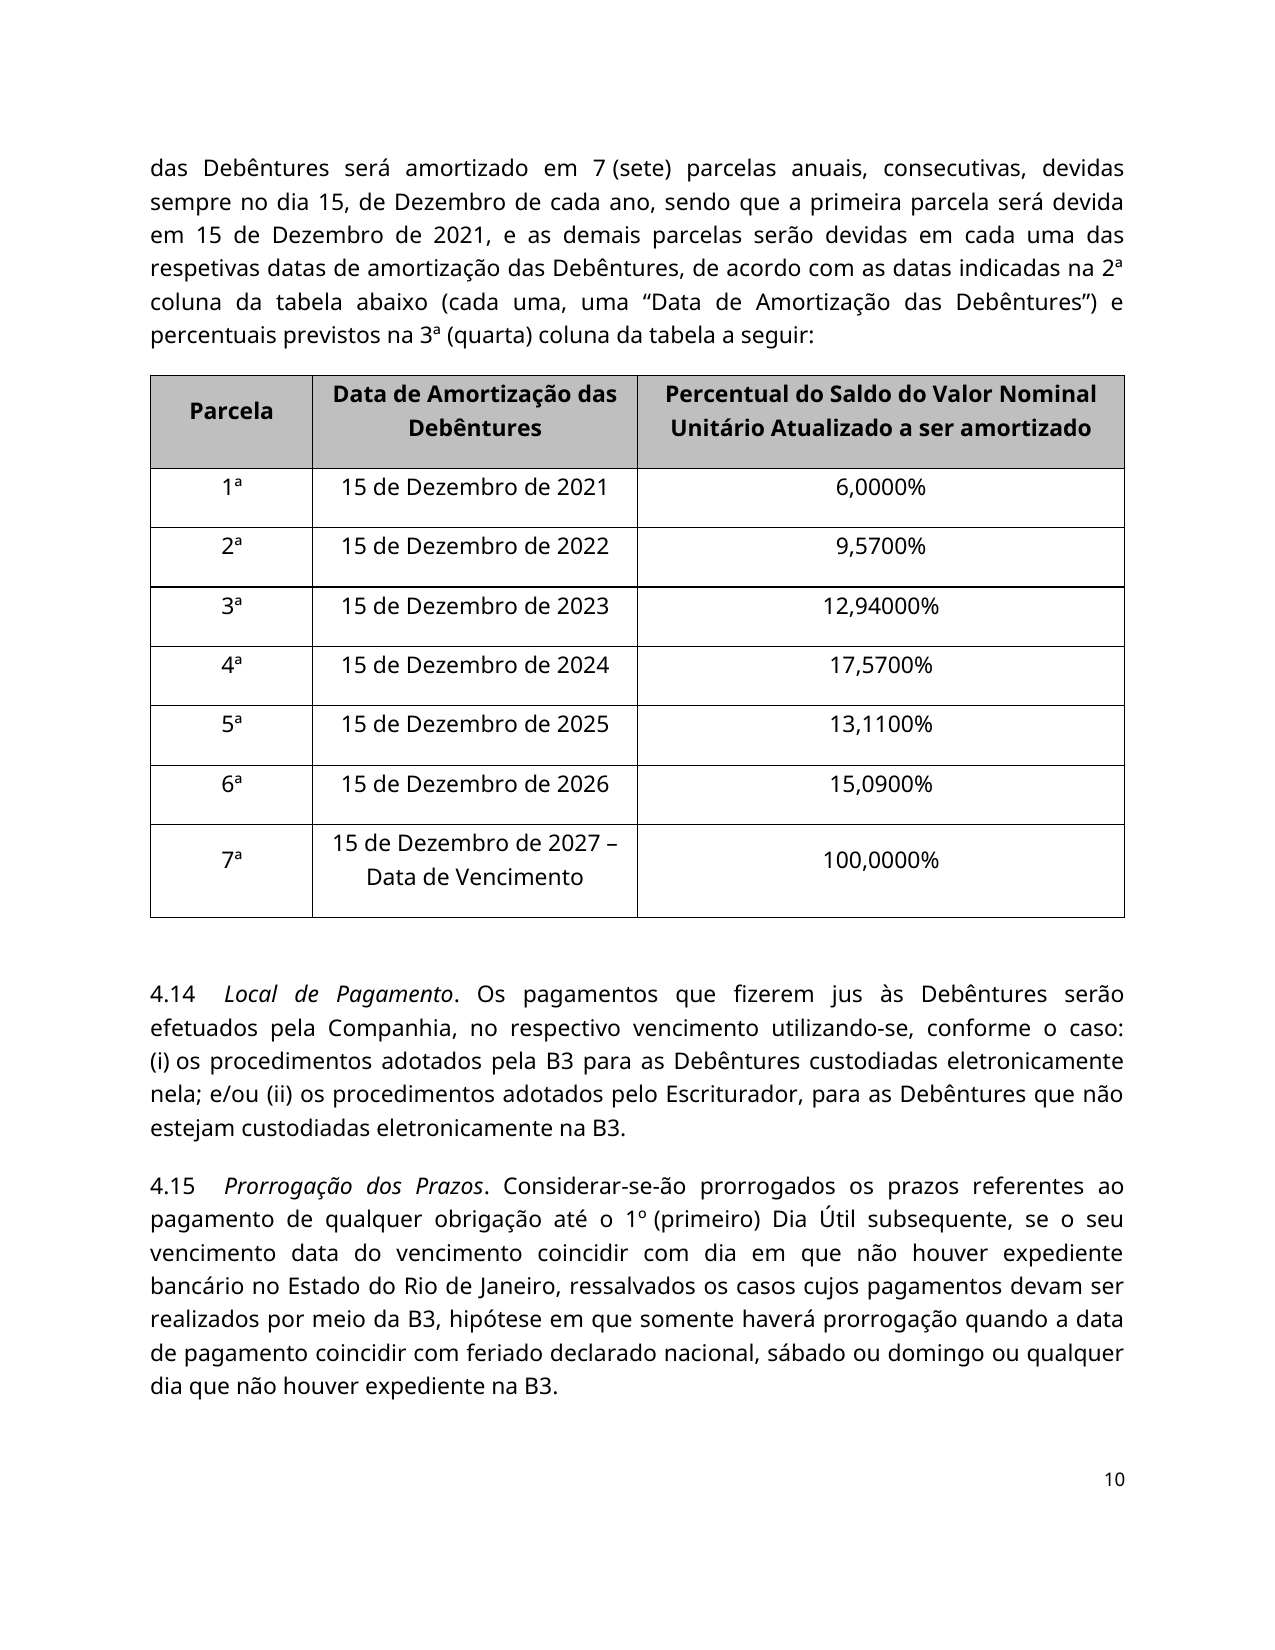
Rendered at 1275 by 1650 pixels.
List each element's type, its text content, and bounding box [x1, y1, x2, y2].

table_cell 15 de Dezembro de 2026 [313, 766, 637, 824]
table_header Parcela [151, 376, 312, 468]
table_cell 15,0900% [638, 766, 1124, 824]
list Prorrogação dos Prazos. Considerar-se-ão prorrogados os prazos referentes ao pagamento de qualquer obrigação até o 1º (primeiro) Dia Útil subsequente, se o seu vencimento data do vencimento coincidir com dia em que não houver expediente bancário no Estado do Rio de Janeiro, ressalvados os casos cujos pagamentos devam ser realizados por meio da B3, hipótese em que somente haverá prorrogação quando a data de pagamento coincidir com feriado declarado nacional, sábado ou domingo ou qualquer dia que não houver expediente na B3. [150, 1168, 1125, 1401]
table_cell 15 de Dezembro de 2023 [313, 588, 637, 646]
table_cell 2ª [151, 528, 312, 586]
table_cell 17,5700% [638, 647, 1124, 705]
table_cell 5ª [151, 706, 312, 764]
table_cell 4ª [151, 647, 312, 705]
list Local de Pagamento. Os pagamentos que fizerem jus às Debêntures serão efetuados pela Companhia, no respectivo vencimento utilizando-se, conforme o caso: (i) os procedimentos adotados pela B3 para as Debêntures custodiadas eletronicamente nela; e/ou (ii) os procedimentos adotados pelo Escriturador, para as Debêntures que não estejam custodiadas eletronicamente na B3. [150, 976, 1125, 1143]
table_cell 15 de Dezembro de 2025 [313, 706, 637, 764]
table_cell 15 de Dezembro de 2024 [313, 647, 637, 705]
table_cell 6ª [151, 766, 312, 824]
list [150, 150, 1125, 350]
table_header Data de Amortização das Debêntures [313, 376, 637, 468]
table_header Percentual do Saldo do Valor Nominal Unitário Atualizado a ser amortizado [638, 376, 1124, 468]
table_cell 13,1100% [638, 706, 1124, 764]
table_cell 3ª [151, 588, 312, 646]
table_cell 6,0000% [638, 469, 1124, 527]
table_cell 9,5700% [638, 528, 1124, 586]
table_cell 15 de Dezembro de 2022 [313, 528, 637, 586]
table_cell 100,0000% [638, 825, 1124, 917]
table_cell 1ª [151, 469, 312, 527]
table_cell 15 de Dezembro de 2021 [313, 469, 637, 527]
table_cell 12,94000% [638, 588, 1124, 646]
table_cell 15 de Dezembro de 2027 – Data de Vencimento [313, 825, 637, 917]
table_cell 7ª [151, 825, 312, 917]
